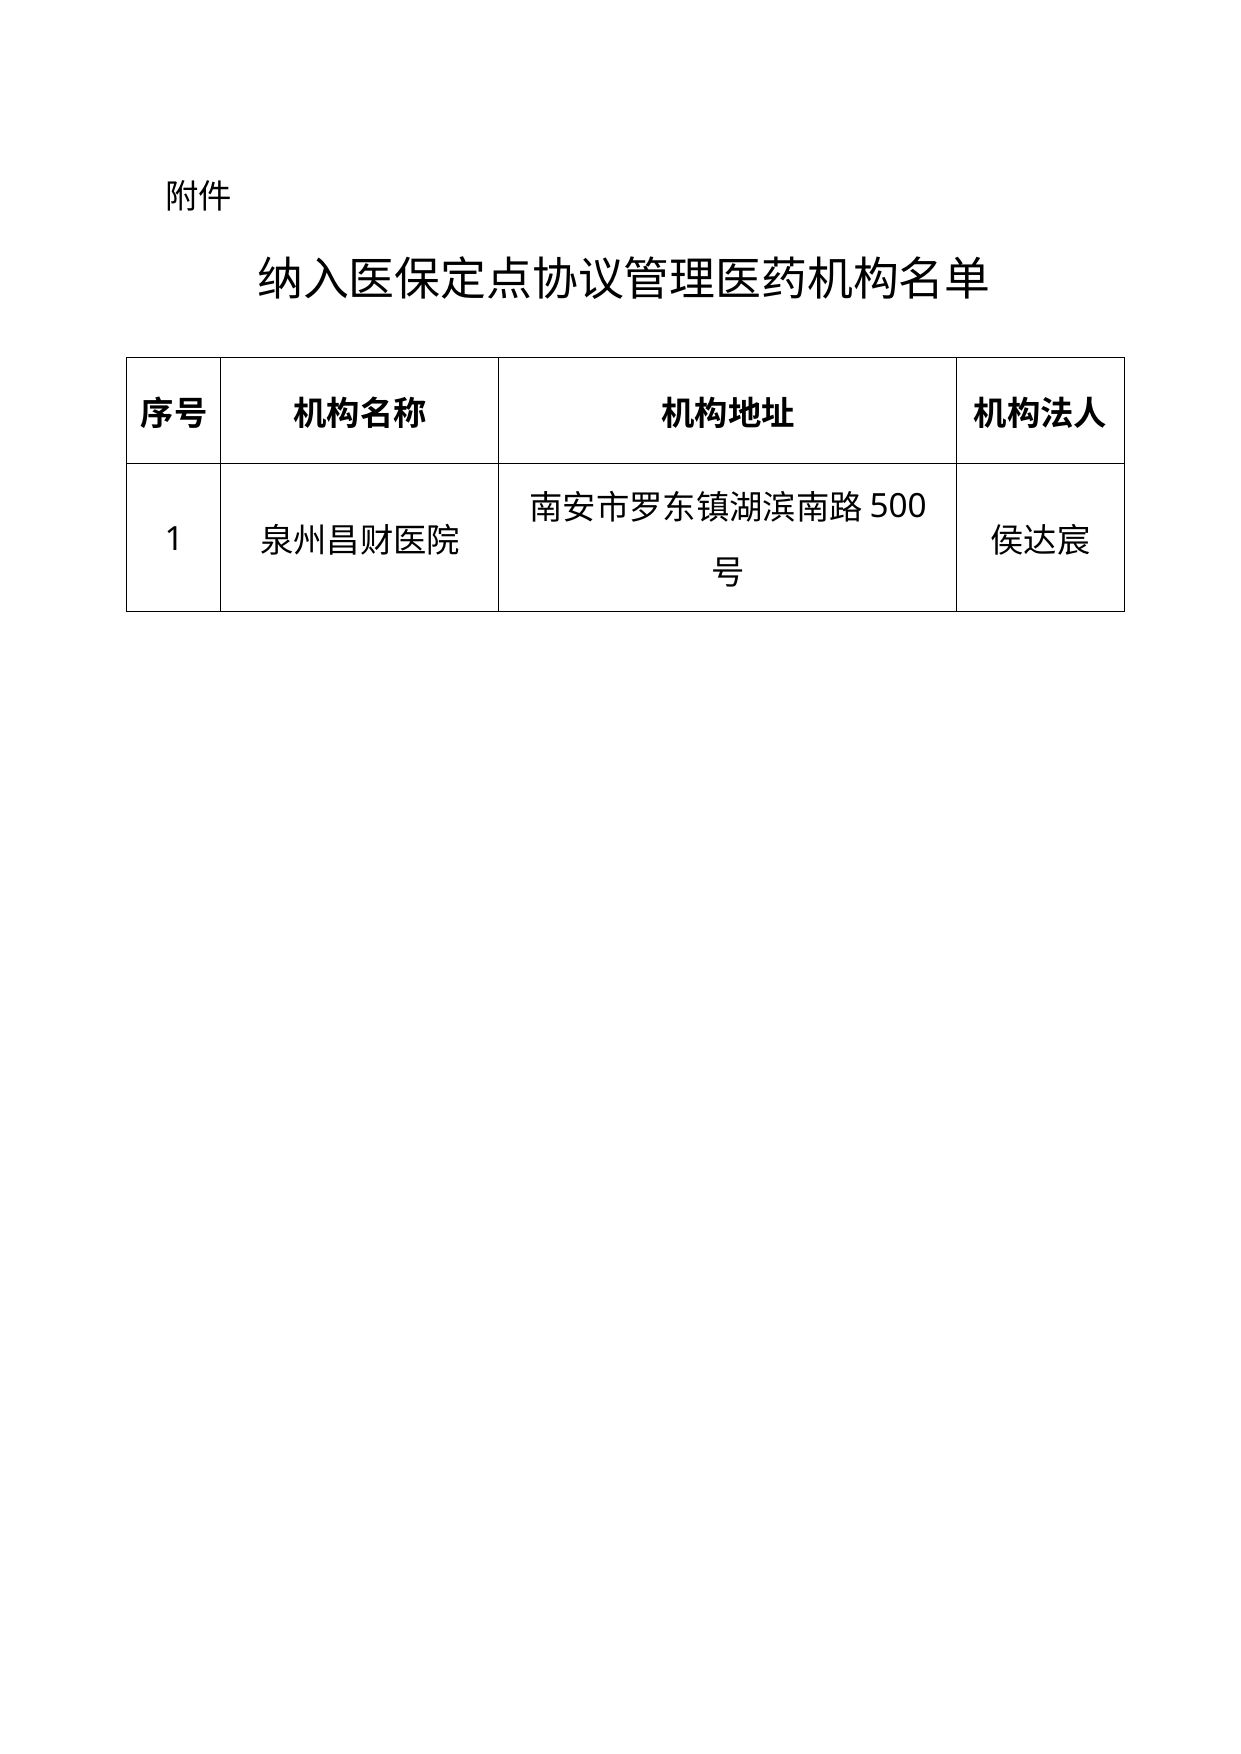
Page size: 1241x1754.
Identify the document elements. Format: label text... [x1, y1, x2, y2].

table_cell 南安市罗东镇湖滨南路500号 [499, 464, 956, 611]
table_cell 1 [127, 464, 220, 611]
table_cell 侯达宸 [957, 464, 1124, 611]
list 附件 [165, 162, 1087, 227]
table_cell 泉州昌财医院 [221, 464, 498, 611]
table_header 机构地址 [499, 358, 956, 463]
list 纳入医保定点协议管理医药机构名单 [165, 227, 1087, 324]
table_header 机构法人 [957, 358, 1124, 463]
table_header 机构名称 [221, 358, 498, 463]
table_header 序号 [127, 358, 220, 463]
